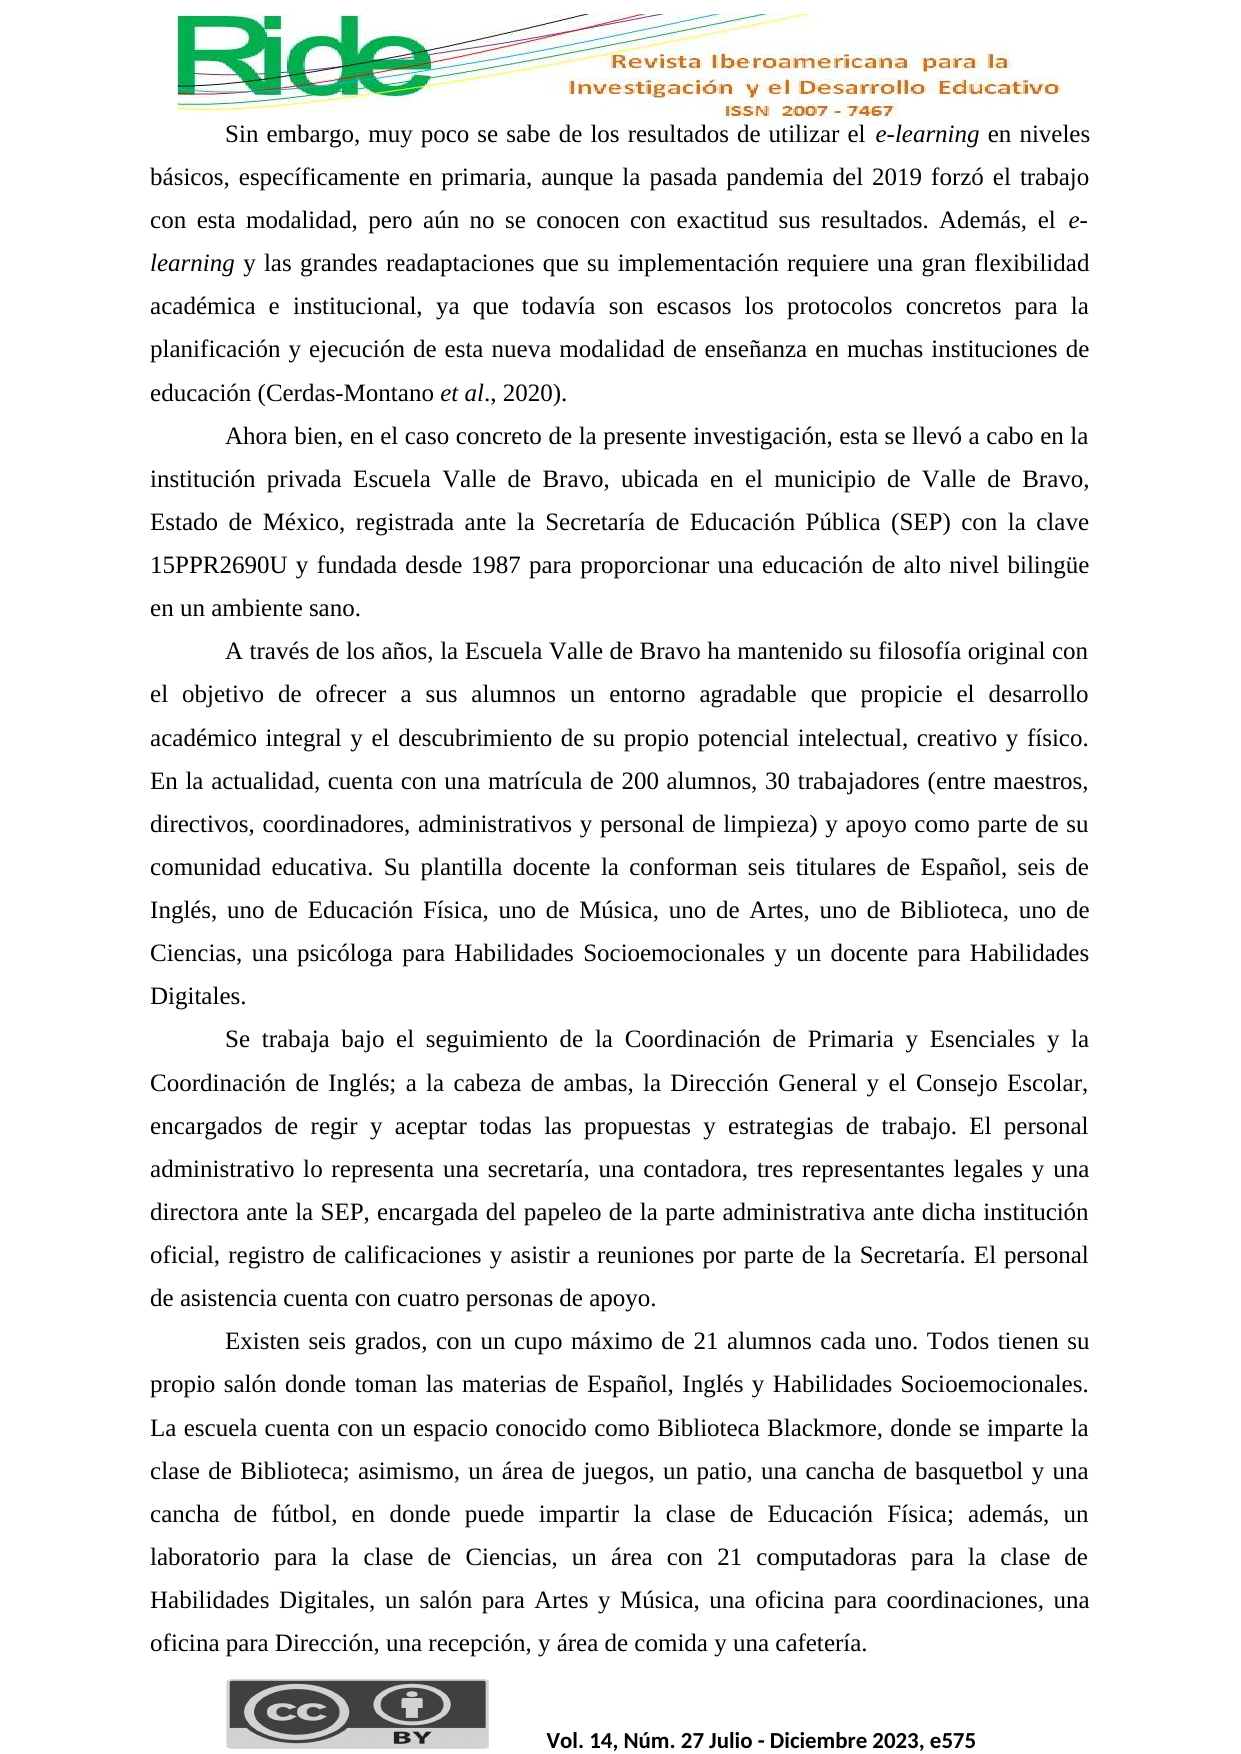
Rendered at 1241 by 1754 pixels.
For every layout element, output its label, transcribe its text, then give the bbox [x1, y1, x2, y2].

picture [226, 1679, 489, 1749]
text Ahora bien, en el caso concreto de la presente investigación, esta se llevó a cabo en la institución privada Escuela Valle de Bravo, ubicada en el municipio de Valle de Bravo, Estado de México, registrada ante la Secretaría de Educación Pública (SEP) con la clave 15PPR2690U y fundada desde 1987 para proporcionar una educación de alto nivel bilingüe en un ambiente sano. [150, 421, 1090, 622]
text A través de los años, la Escuela Valle de Bravo ha mantenido su filosofía original con el objetivo de ofrecer a sus alumnos un entorno agradable que propicie el desarrollo académico integral y el descubrimiento de su propio potencial intelectual, creativo y físico. En la actualidad, cuenta con una matrícula de 200 alumnos, 30 trabajadores (entre maestros, directivos, coordinadores, administrativos y personal de limpieza) y apoyo como parte de su comunidad educativa. Su plantilla docente la conforman seis titulares de Español, seis de Inglés, uno de Educación Física, uno de Música, uno de Artes, uno de Biblioteca, uno de Ciencias, una psicóloga para Habilidades Socioemocionales y un docente para Habilidades Digitales. [150, 636, 1090, 1010]
text Se trabaja bajo el seguimiento de la Coordinación de Primaria y Esenciales y la Coordinación de Inglés; a la cabeza de ambas, la Dirección General y el Consejo Escolar, encargados de regir y aceptar todas las propuestas y estrategias de trabajo. El personal administrativo lo representa una secretaría, una contadora, tres representantes legales y una directora ante la SEP, encargada del papeleo de la parte administrativa ante dicha institución oficial, registro de calificaciones y asistir a reuniones por parte de la Secretaría. El personal de asistencia cuenta con cuatro personas de apoyo. [150, 1024, 1090, 1312]
text Existen seis grados, con un cupo máximo de 21 alumnos cada uno. Todos tienen su propio salón donde toman las materias de Español, Inglés y Habilidades Socioemocionales. La escuela cuenta con un espacio conocido como Biblioteca Blackmore, donde se imparte la clase de Biblioteca; asimismo, un área de juegos, un patio, una cancha de basquetbol y una cancha de fútbol, en donde puede impartir la clase de Educación Física; además, un laboratorio para la clase de Ciencias, un área con 21 computadoras para la clase de Habilidades Digitales, un salón para Artes y Música, una oficina para coordinaciones, una oficina para Dirección, una recepción, y área de comida y una cafetería. [150, 1326, 1090, 1657]
picture [177, 14, 1063, 119]
text Sin embargo, muy poco se sabe de los resultados de utilizar el e-learning en niveles básicos, específicamente en primaria, aunque la pasada pandemia del 2019 forzó el trabajo con esta modalidad, pero aún no se conocen con exactitud sus resultados. Además, el e-learning y las grandes readaptaciones que su implementación requiere una gran flexibilidad académica e institucional, ya que todavía son escasos los protocolos concretos para la planificación y ejecución de esta nueva modalidad de enseñanza en muchas instituciones de educación (Cerdas-Montano et al., 2020). [150, 119, 1090, 406]
